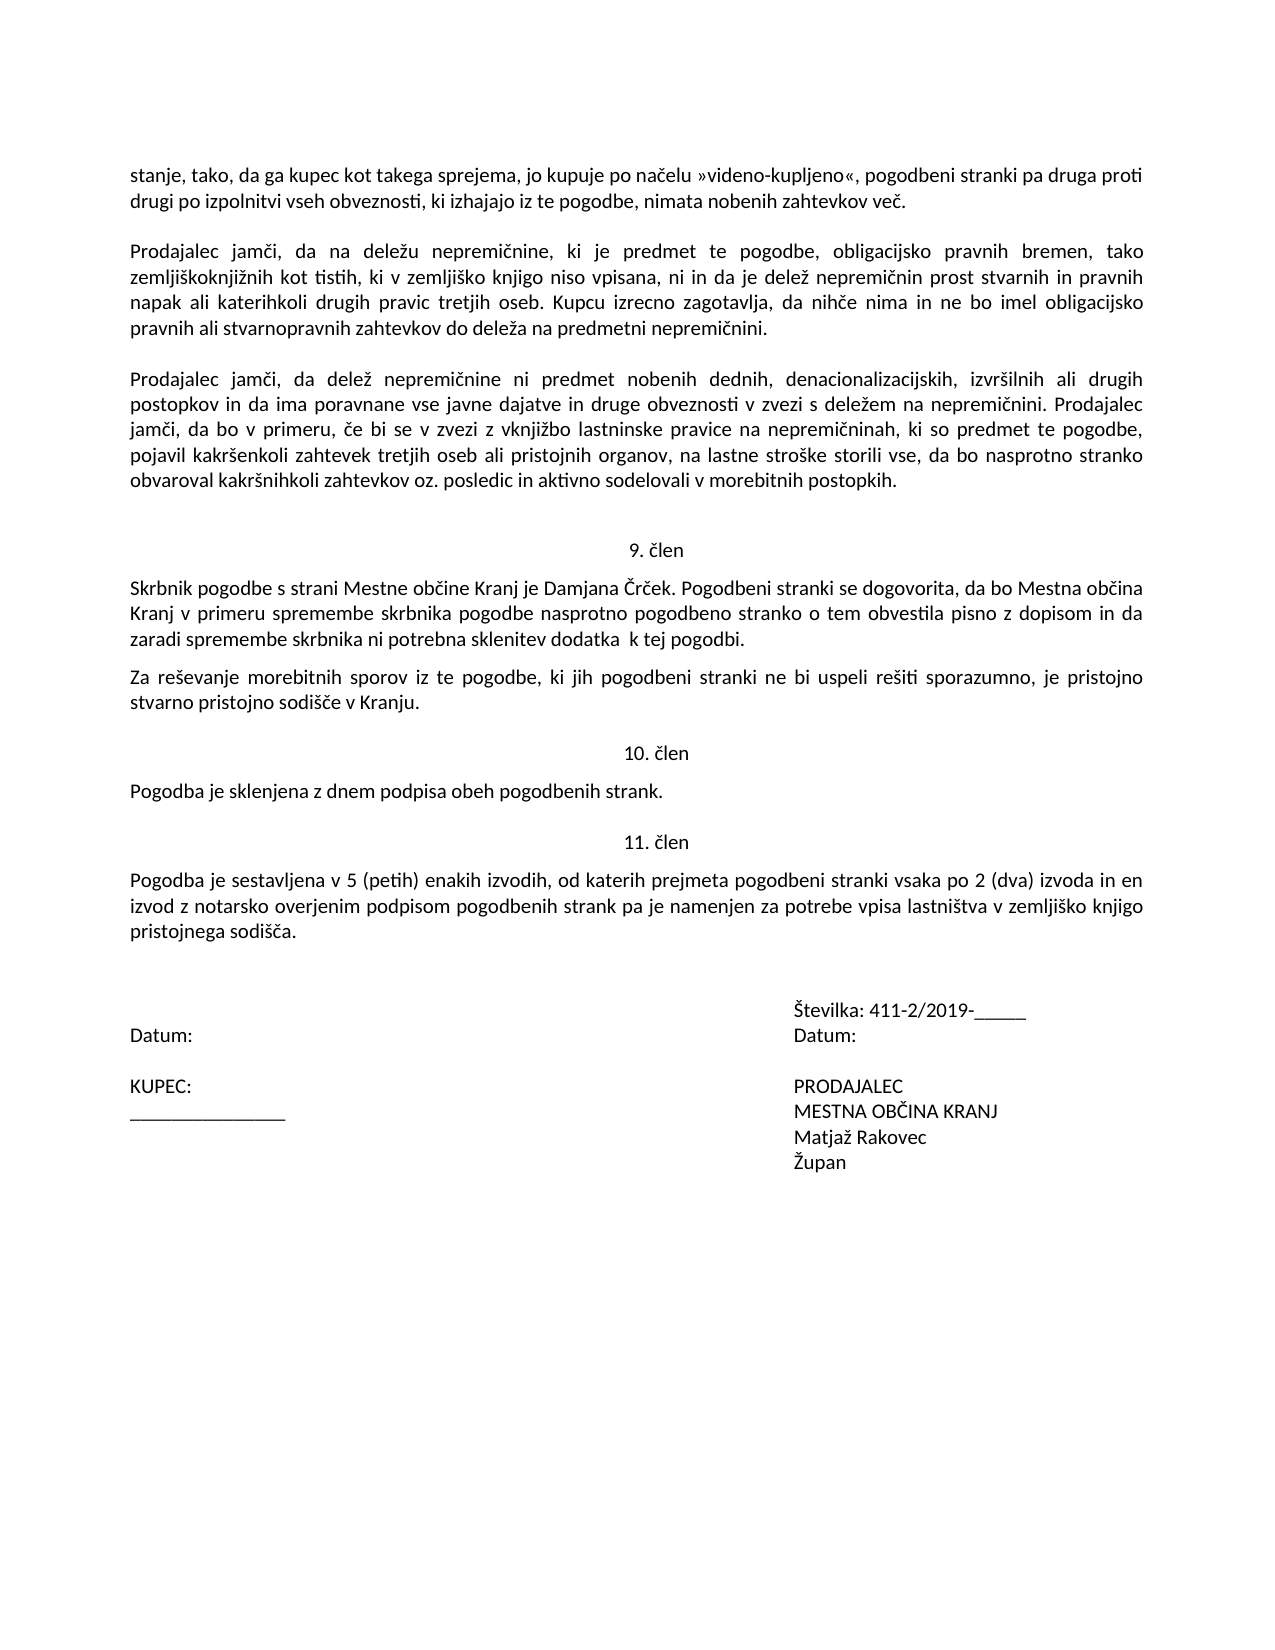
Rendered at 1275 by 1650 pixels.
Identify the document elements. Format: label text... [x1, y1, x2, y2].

text Prodajalec jamči, da na deležu nepremičnine, ki je predmet te pogodbe, obligacijsko pravnih bremen, tako zemljiškoknjižnih kot tistih, ki v zemljiško knjigo niso vpisana, ni in da je delež nepremičnin prost stvarnih in pravnih napak ali katerihkoli drugih pravic tretjih oseb. Kupcu izrecno zagotavlja, da nihče nima in ne bo imel obligacijsko pravnih ali stvarnopravnih zahtevkov do deleža na predmetni nepremičnini. [130, 239, 1145, 340]
text Pogodba je sestavljena v 5 (petih) enakih izvodih, od katerih prejmeta pogodbeni stranki vsaka po 2 (dva) izvoda in en izvod z notarsko overjenim podpisom pogodbenih strank pa je namenjen za potrebe vpisa lastništva v zemljiško knjigo pristojnega sodišča. [130, 867, 1145, 944]
text Za reševanje morebitnih sporov iz te pogodbe, ki jih pogodbeni stranki ne bi uspeli rešiti sporazumno, je pristojno stvarno pristojno sodišče v Kranju. [130, 664, 1145, 715]
text Matjaž Rakovec [130, 1124, 1145, 1149]
text Številka: 411-2/2019-_____ [497, 997, 1145, 1022]
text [130, 162, 1145, 213]
text Skrbnik pogodbe s strani Mestne občine Kranj je Damjana Črček. Pogodbeni stranki se dogovorita, da bo Mestna občina Kranj v primeru spremembe skrbnika pogodbe nasprotno pogodbeno stranko o tem obvestila pisno z dopisom in da zaradi spremembe skrbnika ni potrebna sklenitev dodatka k tej pogodbi. [130, 575, 1145, 651]
text Datum: Datum: [130, 1022, 1145, 1048]
text _______________ MESTNA OBČINA KRANJ [130, 1099, 1145, 1124]
text 9. člen [167, 537, 1145, 562]
text KUPEC: PRODAJALEC [130, 1073, 1145, 1099]
text Prodajalec jamči, da delež nepremičnine ni predmet nobenih dednih, denacionalizacijskih, izvršilnih ali drugih postopkov in da ima poravnane vse javne dajatve in druge obveznosti v zvezi s deležem na nepremičnini. Prodajalec jamči, da bo v primeru, če bi se v zvezi z vknjižbo lastninske pravice na nepremičninah, ki so predmet te pogodbe, pojavil kakršenkoli zahtevek tretjih oseb ali pristojnih organov, na lastne stroške storili vse, da bo nasprotno stranko obvaroval kakršnihkoli zahtevkov oz. posledic in aktivno sodelovali v morebitnih postopkih. [130, 366, 1145, 493]
text 10. člen [167, 740, 1145, 766]
text Župan [130, 1149, 1145, 1175]
text Pogodba je sklenjena z dnem podpisa obeh pogodbenih strank. [130, 778, 1145, 804]
text 11. člen [167, 829, 1145, 855]
